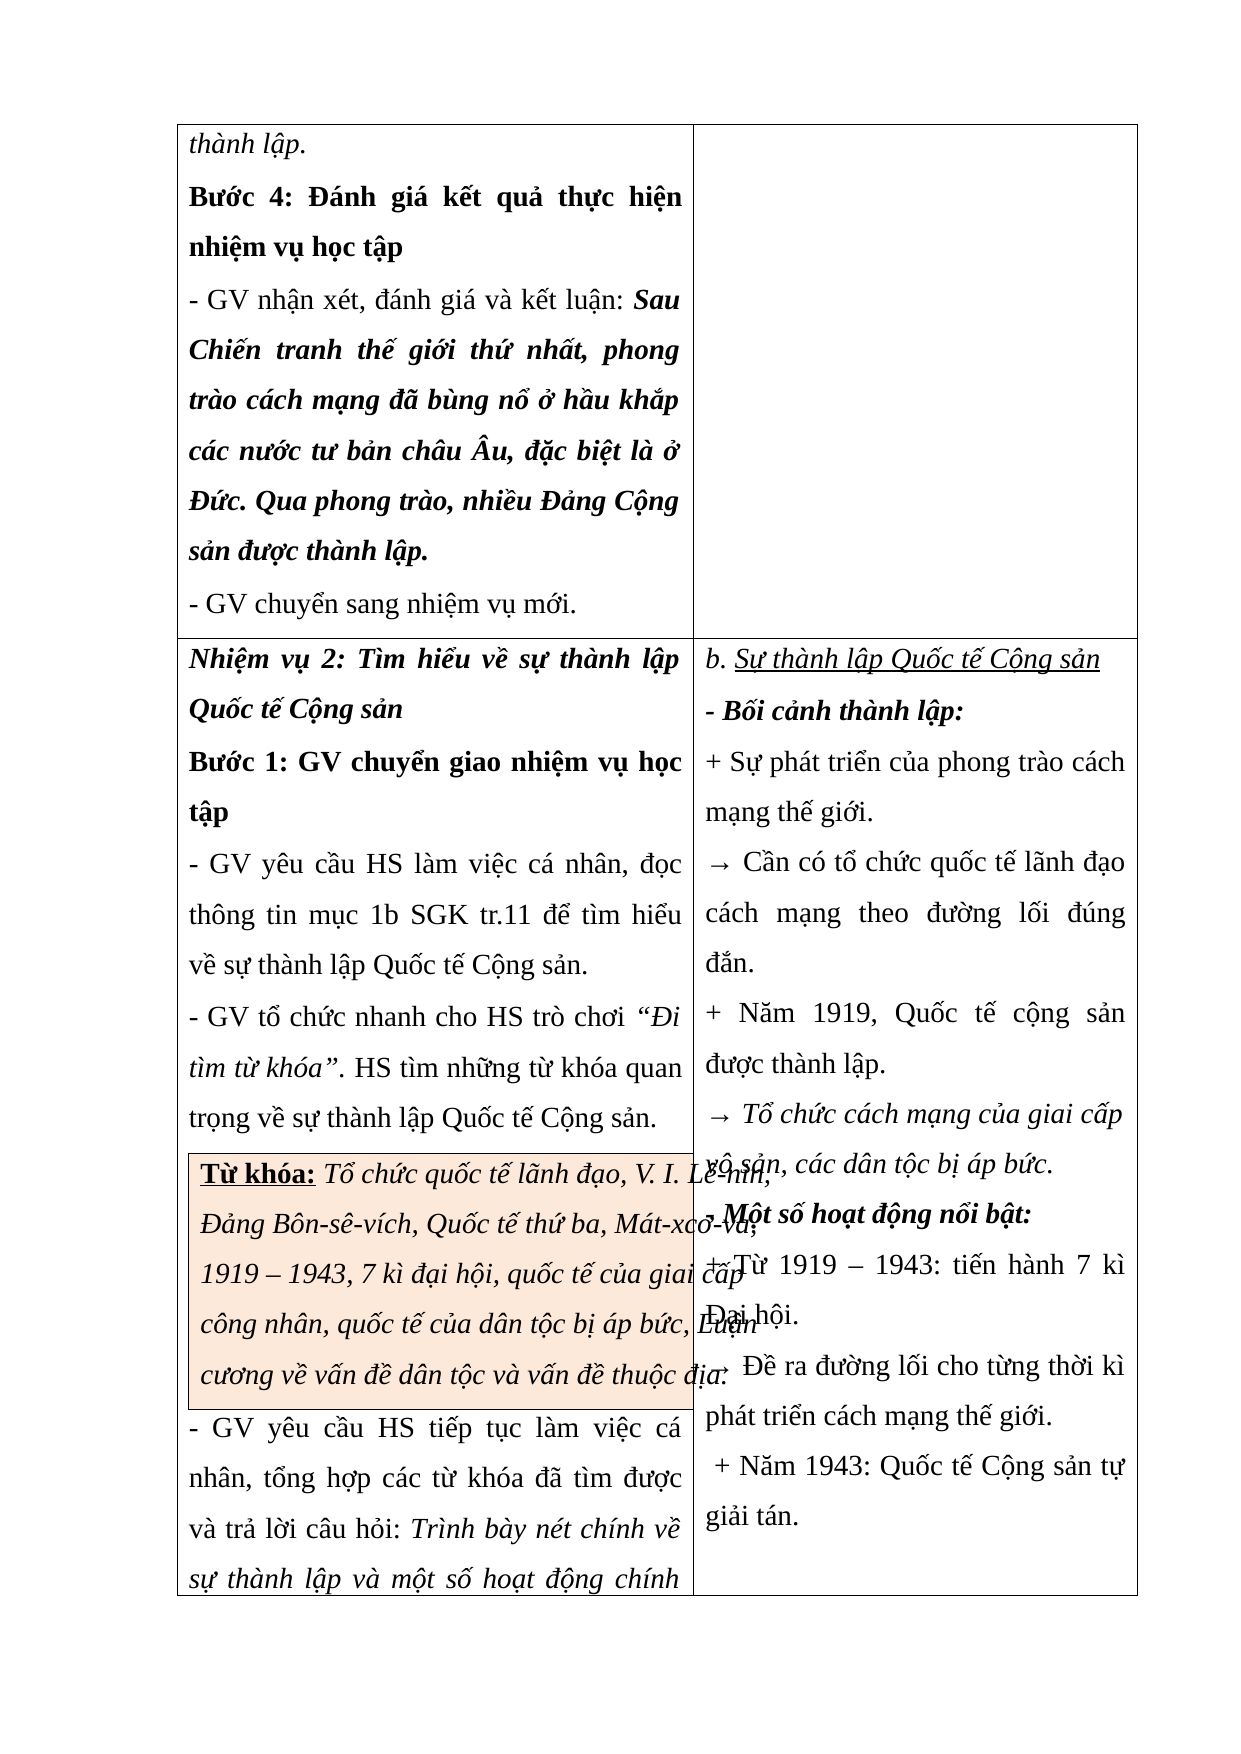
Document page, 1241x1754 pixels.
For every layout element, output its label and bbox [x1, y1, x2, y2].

table_cell [178, 639, 693, 1595]
table_cell [694, 125, 1137, 638]
table_cell [694, 639, 1137, 1595]
table_cell [178, 125, 693, 638]
